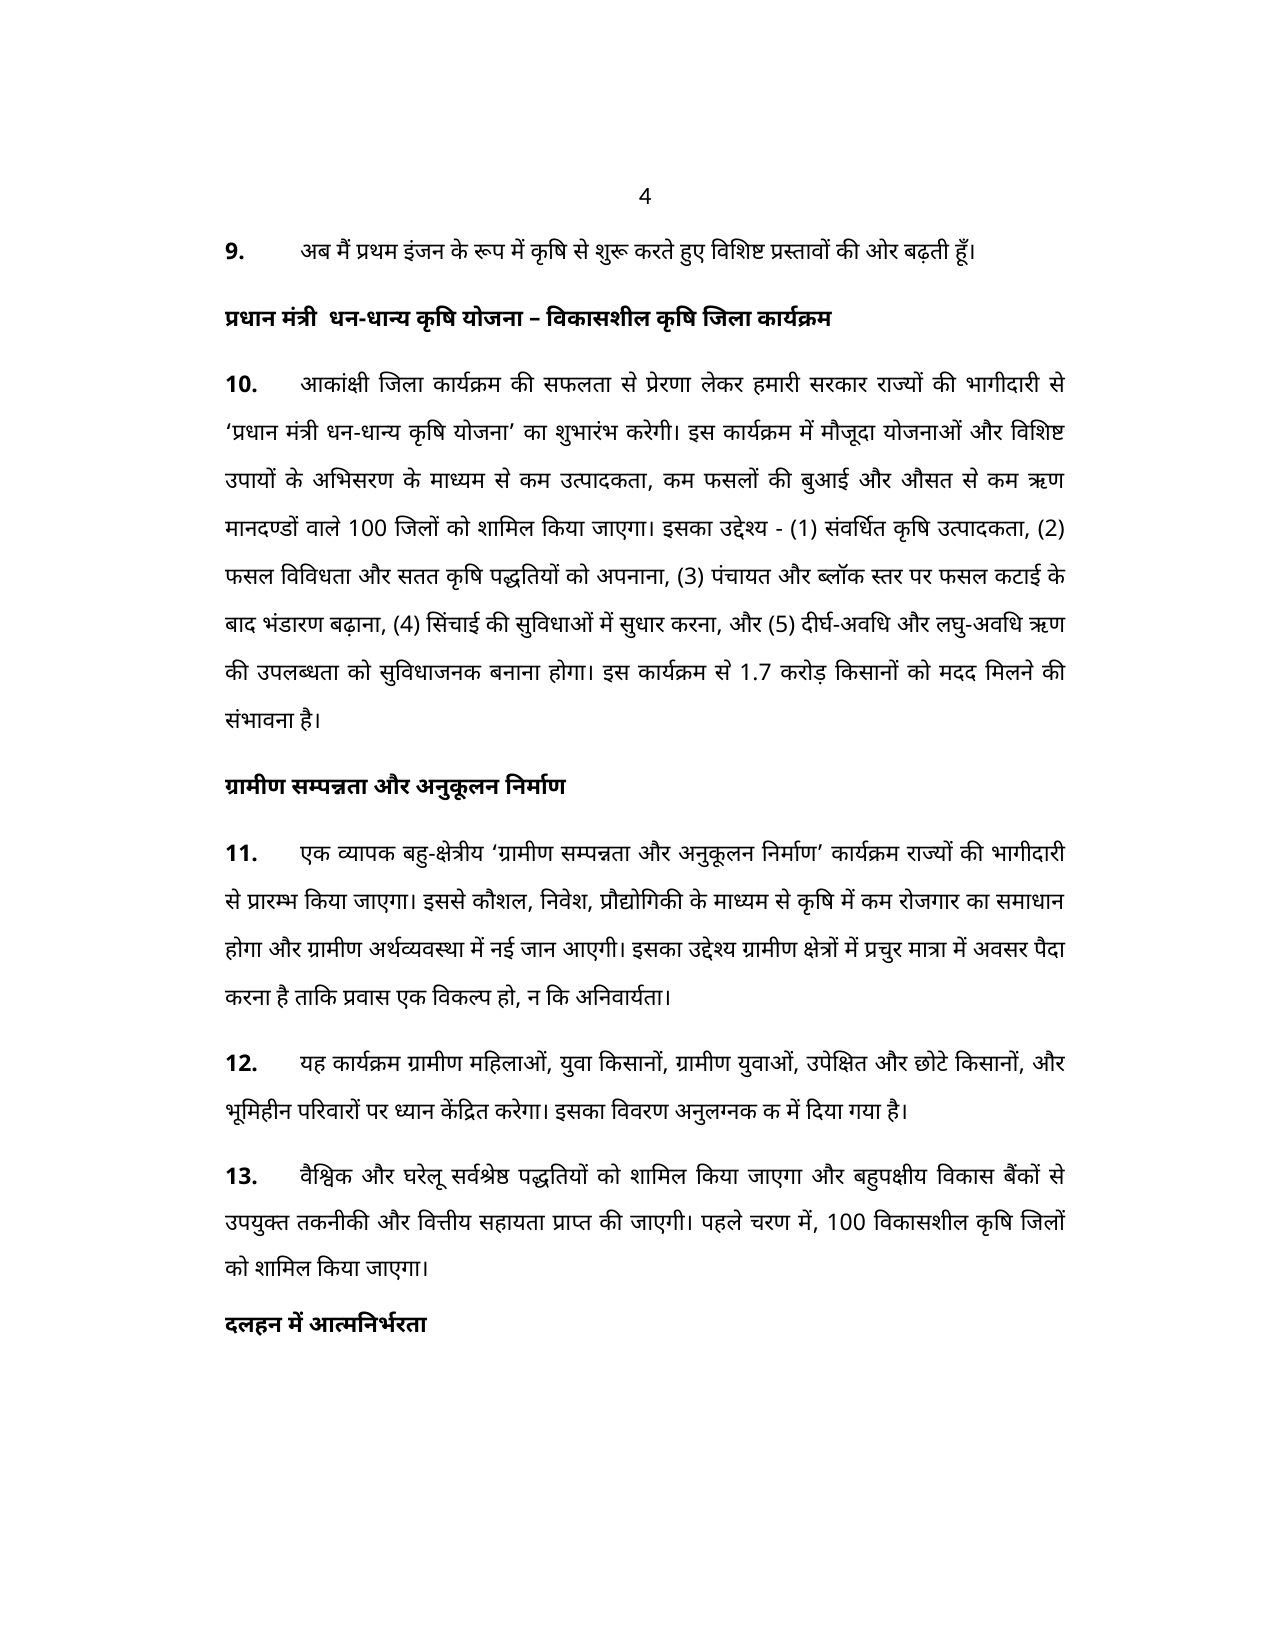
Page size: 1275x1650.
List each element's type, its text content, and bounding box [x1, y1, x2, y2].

text 11. एक व्यापक बहु-क्षेत्रीय ‘ग्रामीण सम्पन्नता और अनुकूलन निर्माण’ कार्यक्रम राज्यों की भागीदारी से प्रारम्भ किया जाएगा। इससे कौशल, निवेश, प्रौद्योगिकी के माध्यम से कृषि में कम रोजगार का समाधान होगा और ग्रामीण अर्थव्यवस्था में नई जान आएगी। इसका उद्देश्य ग्रामीण क्षेत्रों में प्रचुर मात्रा में अवसर पैदा करना है ताकि प्रवास एक विकल्प हो, न कि अनिवार्यता। [225, 823, 1065, 1015]
text प्रधान मंत्री धन-धान्य कृषि योजना – विकासशील कृषि जिला कार्यक्रम [225, 288, 1065, 336]
text दलहन में आत्मनिर्भरता [225, 1294, 1065, 1342]
text 12. यह कार्यक्रम ग्रामीण महिलाओं, युवा किसानों, ग्रामीण युवाओं, उपेक्षित और छोटे किसानों, और भूमिहीन परिवारों पर ध्यान केंद्रित करेगा। इसका विवरण अनुलग्नक क में दिया गया है। [225, 1033, 1065, 1129]
text 13. वैश्विक और घरेलू सर्वश्रेष्ठ पद्धतियों को शामिल किया जाएगा और बहुपक्षीय विकास बैंकों से उपयुक्त तकनीकी और वित्तीय सहायता प्राप्त की जाएगी। पहले चरण में, 100 विकासशील कृषि जिलों को शामिल किया जाएगा। [225, 1148, 1065, 1286]
text 10. आकांक्षी जिला कार्यक्रम की सफलता से प्रेरणा लेकर हमारी सरकार राज्यों की भागीदारी से ‘प्रधान मंत्री धन-धान्य कृषि योजना’ का शुभारंभ करेगी। इस कार्यक्रम में मौजूदा योजनाओं और विशिष्ट उपायों के अभिसरण के माध्यम से कम उत्पादकता, कम फसलों की बुआई और औसत से कम ऋण मानदण्डों वाले 100 जिलों को शामिल किया जाएगा। इसका उद्देश्य - (1) संवर्धित कृषि उत्पादकता, (2) फसल विविधता और सतत कृषि पद्धतियों को अपनाना, (3) पंचायत और ब्लॉक स्तर पर फसल कटाई के बाद भंडारण बढ़ाना, (4) सिंचाई की सुविधाओं में सुधार करना, और (5) दीर्घ-अवधि और लघु-अवधि ऋण की उपलब्धता को सुविधाजनक बनाना होगा। इस कार्यक्रम से 1.7 करोड़ किसानों को मदद मिलने की संभावना है। [225, 354, 1065, 738]
text ग्रामीण सम्पन्नता और अनुकूलन निर्माण [225, 756, 1065, 804]
text 9. अब मैं प्रथम इंजन के रूप में कृषि से शुरू करते हुए विशिष्ट प्रस्तावों की ओर बढ़ती हूँ। [225, 221, 1065, 269]
